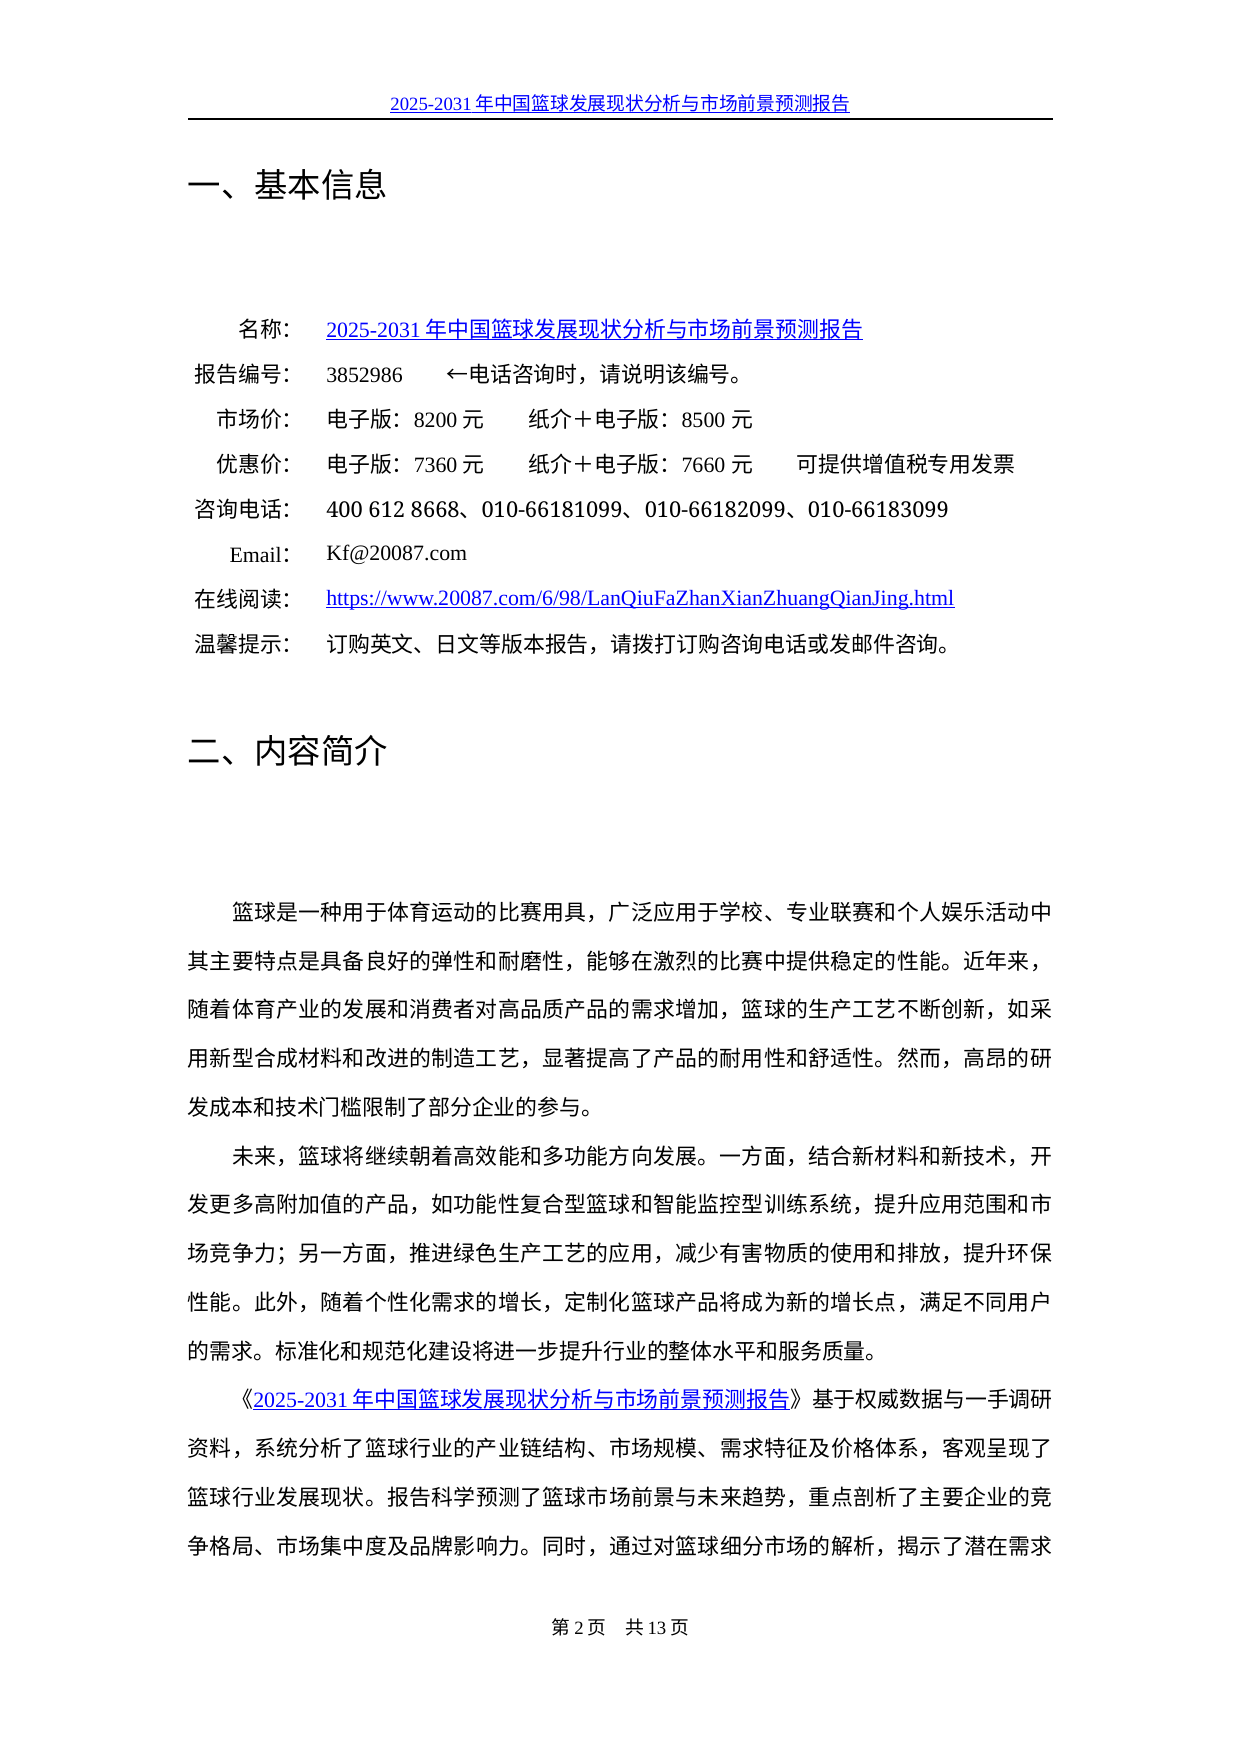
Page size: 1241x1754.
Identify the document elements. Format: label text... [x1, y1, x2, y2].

table_cell Kf@20087.com [315, 537, 1073, 582]
table_cell 订购英文、日文等版本报告，请拨打订购咨询电话或发邮件咨询。 [315, 627, 1073, 672]
table_header 2025-2031年中国篮球发展现状分析与市场前景预测报告 [315, 312, 1073, 357]
table_cell [315, 582, 1073, 627]
title 一、基本信息 [187, 150, 1053, 215]
table_header 名称： [167, 312, 315, 357]
table_cell 报告编号： [167, 357, 315, 402]
table_cell 温馨提示： [167, 627, 315, 672]
table_cell 电子版：7360 元 纸介＋电子版：7660 元 可提供增值税专用发票 [315, 447, 1073, 492]
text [187, 894, 1053, 1561]
table_cell 3852986 ←电话咨询时，请说明该编号。 [315, 357, 1073, 402]
table_cell Email： [167, 537, 315, 582]
title 二、内容简介 [187, 717, 1053, 782]
table_cell 市场价： [167, 402, 315, 447]
table_cell 咨询电话： [167, 492, 315, 537]
table_cell 400 612 8668、010-66181099、010-66182099、010-66183099 [315, 492, 1073, 537]
table_cell 在线阅读： [167, 582, 315, 627]
table_cell 优惠价： [167, 447, 315, 492]
table_cell 电子版：8200 元 纸介＋电子版：8500 元 [315, 402, 1073, 447]
